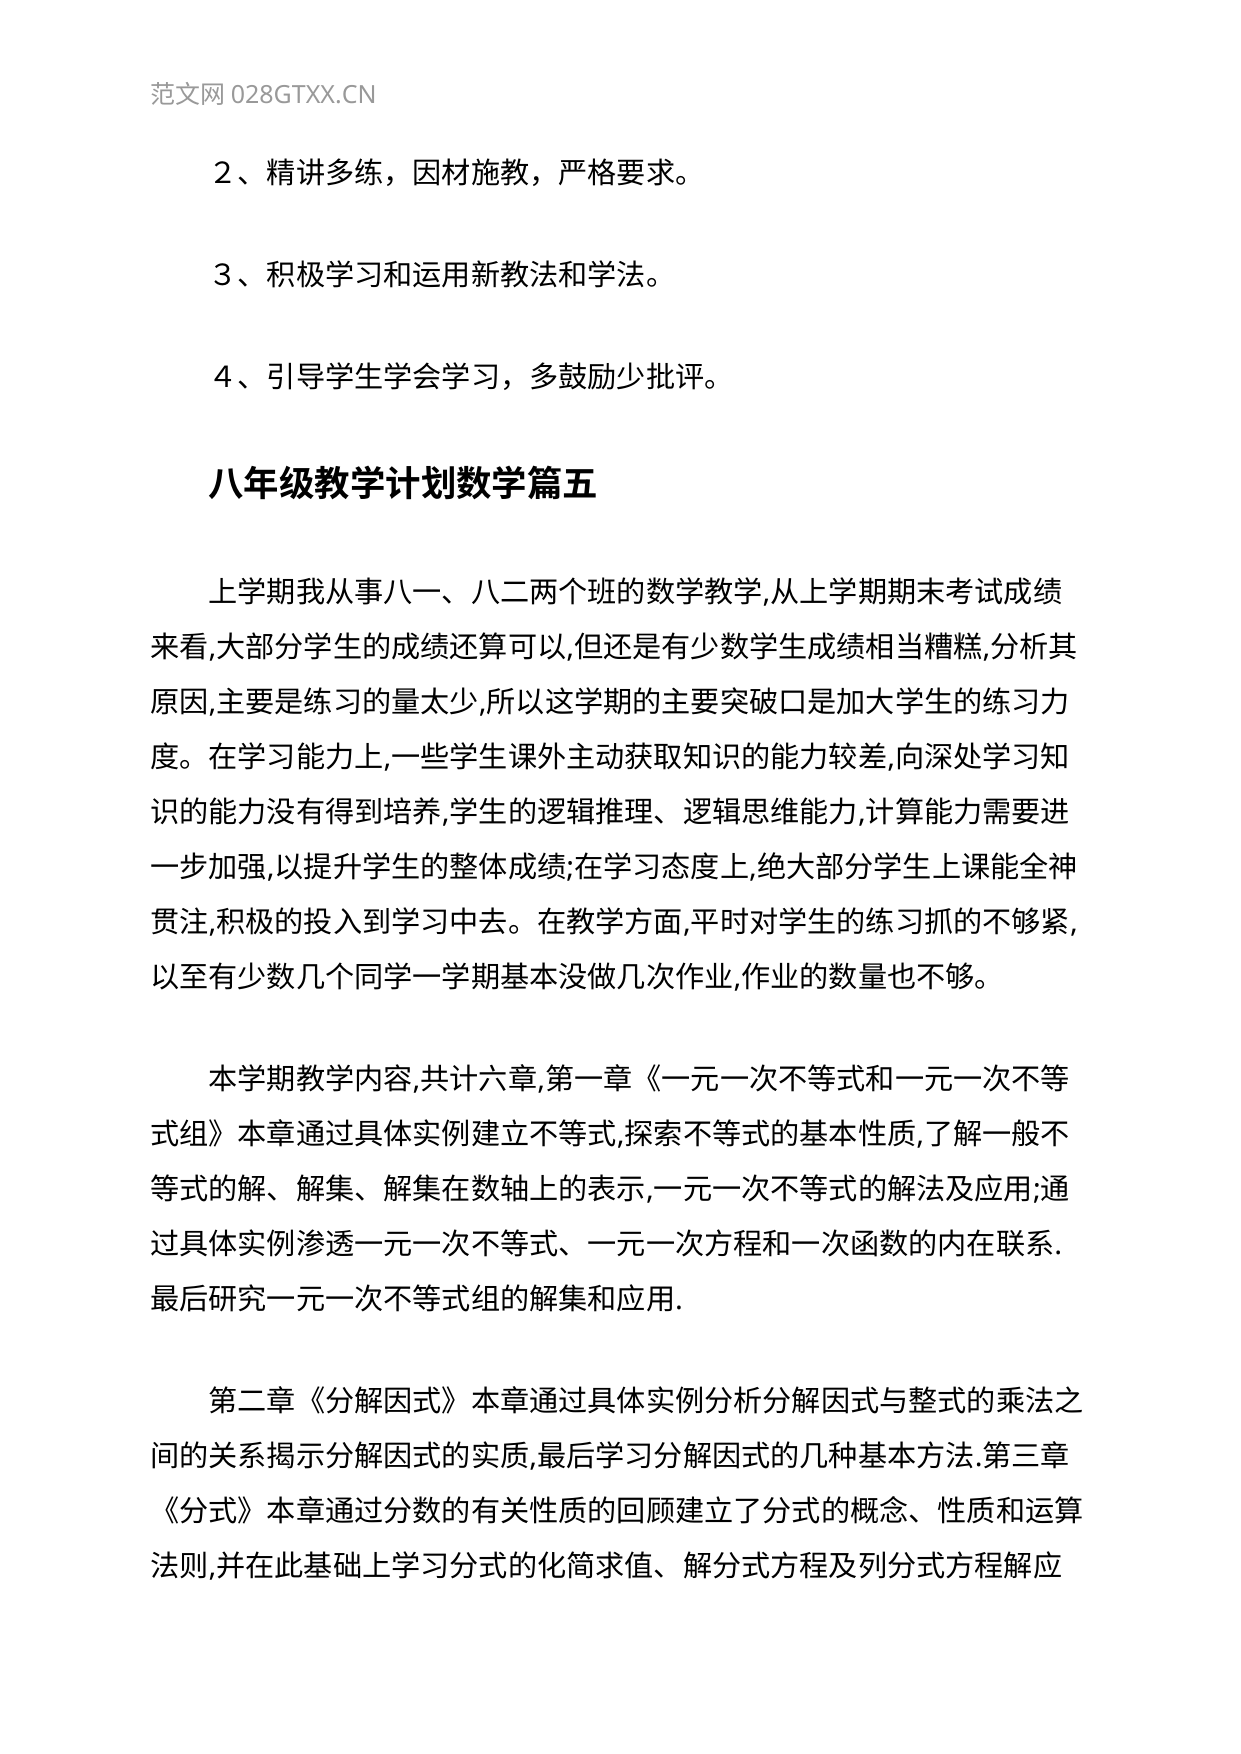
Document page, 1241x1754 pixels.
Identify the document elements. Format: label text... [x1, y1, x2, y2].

text ４、引导学生学会学习，多鼓励少批评。 [150, 353, 1090, 396]
text ２、精讲多练，因材施教，严格要求。 [150, 150, 1090, 192]
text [150, 1378, 1090, 1585]
text 上学期我从事八一、八二两个班的数学教学,从上学期期末考试成绩来看,大部分学生的成绩还算可以,但还是有少数学生成绩相当糟糕,分析其原因,主要是练习的量太少,所以这学期的主要突破口是加大学生的练习力度。在学习能力上,一些学生课外主动获取知识的能力较差,向深处学习知识的能力没有得到培养,学生的逻辑推理、逻辑思维能力,计算能力需要进一步加强,以提升学生的整体成绩;在学习态度上,绝大部分学生上课能全神贯注,积极的投入到学习中去。在教学方面,平时对学生的练习抓的不够紧,以至有少数几个同学一学期基本没做几次作业,作业的数量也不够。 [150, 569, 1090, 996]
text 八年级教学计划数学篇五 [150, 455, 1090, 507]
text 本学期教学内容,共计六章,第一章《一元一次不等式和一元一次不等式组》本章通过具体实例建立不等式,探索不等式的基本性质,了解一般不等式的解、解集、解集在数轴上的表示,一元一次不等式的解法及应用;通过具体实例渗透一元一次不等式、一元一次方程和一次函数的内在联系.最后研究一元一次不等式组的解集和应用. [150, 1056, 1090, 1318]
text ３、积极学习和运用新教法和学法。 [150, 252, 1090, 294]
